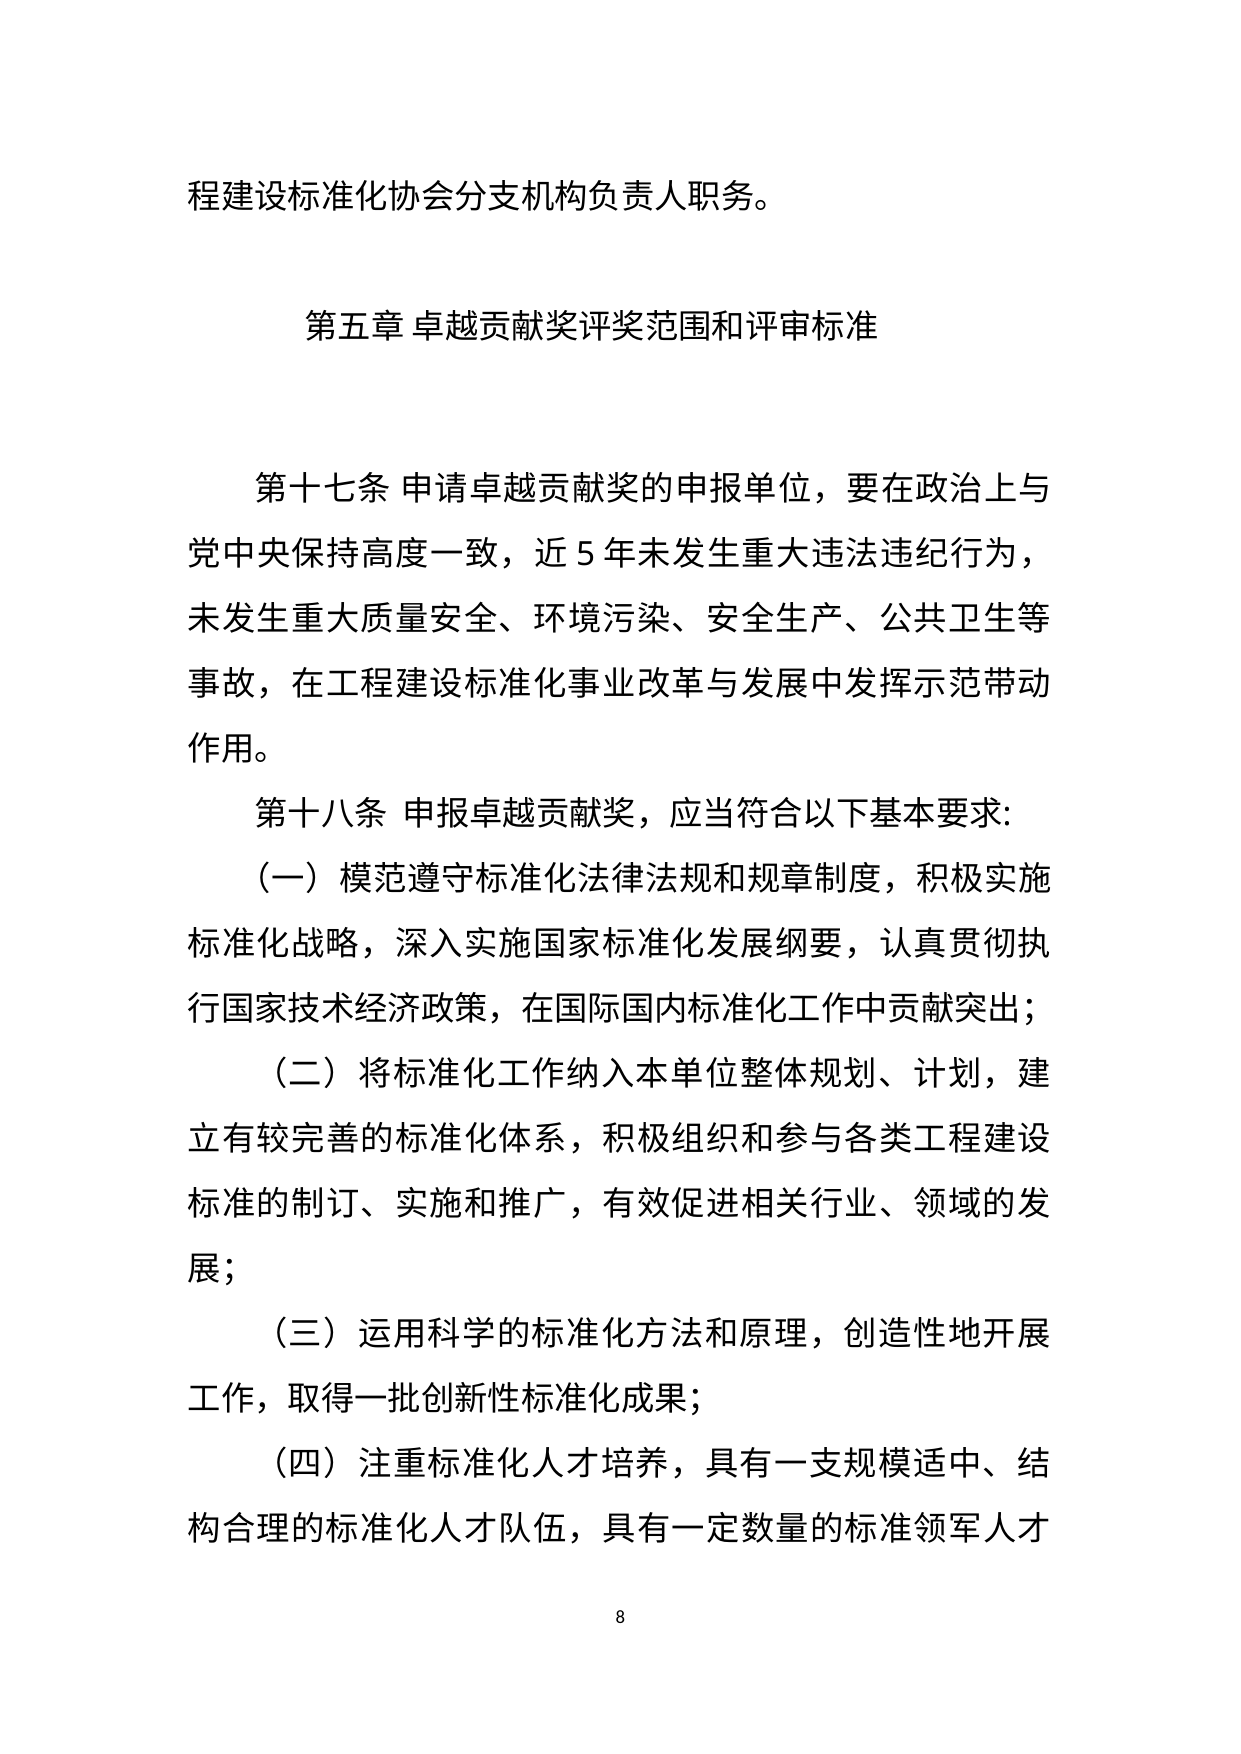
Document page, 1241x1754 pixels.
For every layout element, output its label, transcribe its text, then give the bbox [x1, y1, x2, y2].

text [187, 162, 1053, 227]
text （二）将标准化工作纳入本单位整体规划、计划，建立有较完善的标准化体系，积极组织和参与各类工程建设标准的制订、实施和推广，有效促进相关行业、领域的发展； [187, 1038, 1053, 1298]
text （一）模范遵守标准化法律法规和规章制度，积极实施标准化战略，深入实施国家标准化发展纲要，认真贯彻执行国家技术经济政策，在国际国内标准化工作中贡献突出； [187, 843, 1053, 1038]
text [187, 1428, 1053, 1558]
text 第十七条 申请卓越贡献奖的申报单位，要在政治上与党中央保持高度一致，近5年未发生重大违法违纪行为，未发生重大质量安全、环境污染、安全生产、公共卫生等事故，在工程建设标准化事业改革与发展中发挥示范带动作用。 [187, 453, 1053, 778]
text 第十八条 申报卓越贡献奖，应当符合以下基本要求: [187, 778, 1053, 843]
text 第五章 卓越贡献奖评奖范围和评审标准 [304, 292, 1053, 357]
text （三）运用科学的标准化方法和原理，创造性地开展工作，取得一批创新性标准化成果； [187, 1298, 1053, 1428]
